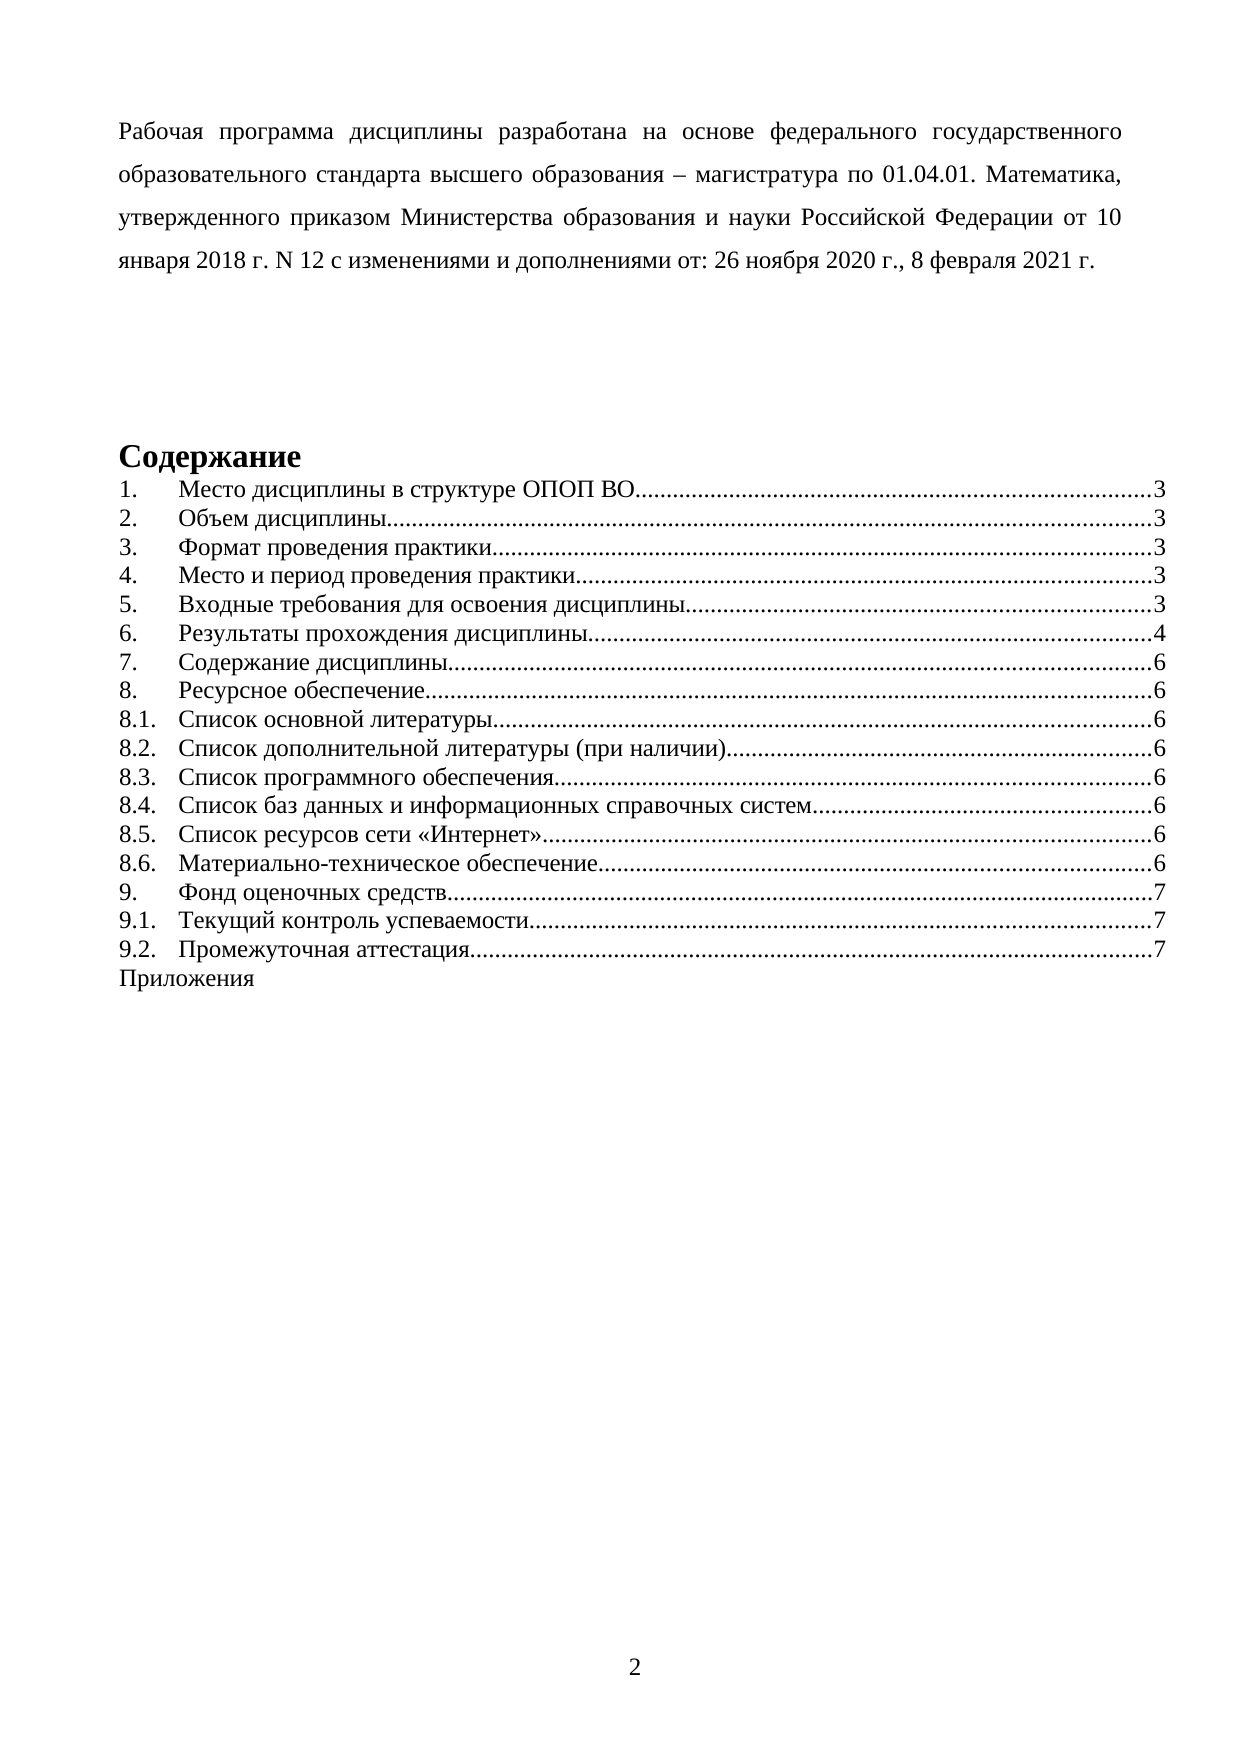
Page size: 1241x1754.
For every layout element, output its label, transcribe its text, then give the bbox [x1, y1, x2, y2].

text Рабочая программа дисциплины разработана на основе федерального государственного образовательного стандарта высшего образования – магистратура по 01.04.01. Математика, утвержденного приказом Министерства образования и науки Российской Федерации от 10 января 2018 г. N 12 с изменениями и дополнениями от: 26 ноября 2020 г., 8 февраля 2021 г. [118, 116, 1123, 274]
text Содержание [118, 436, 1166, 474]
